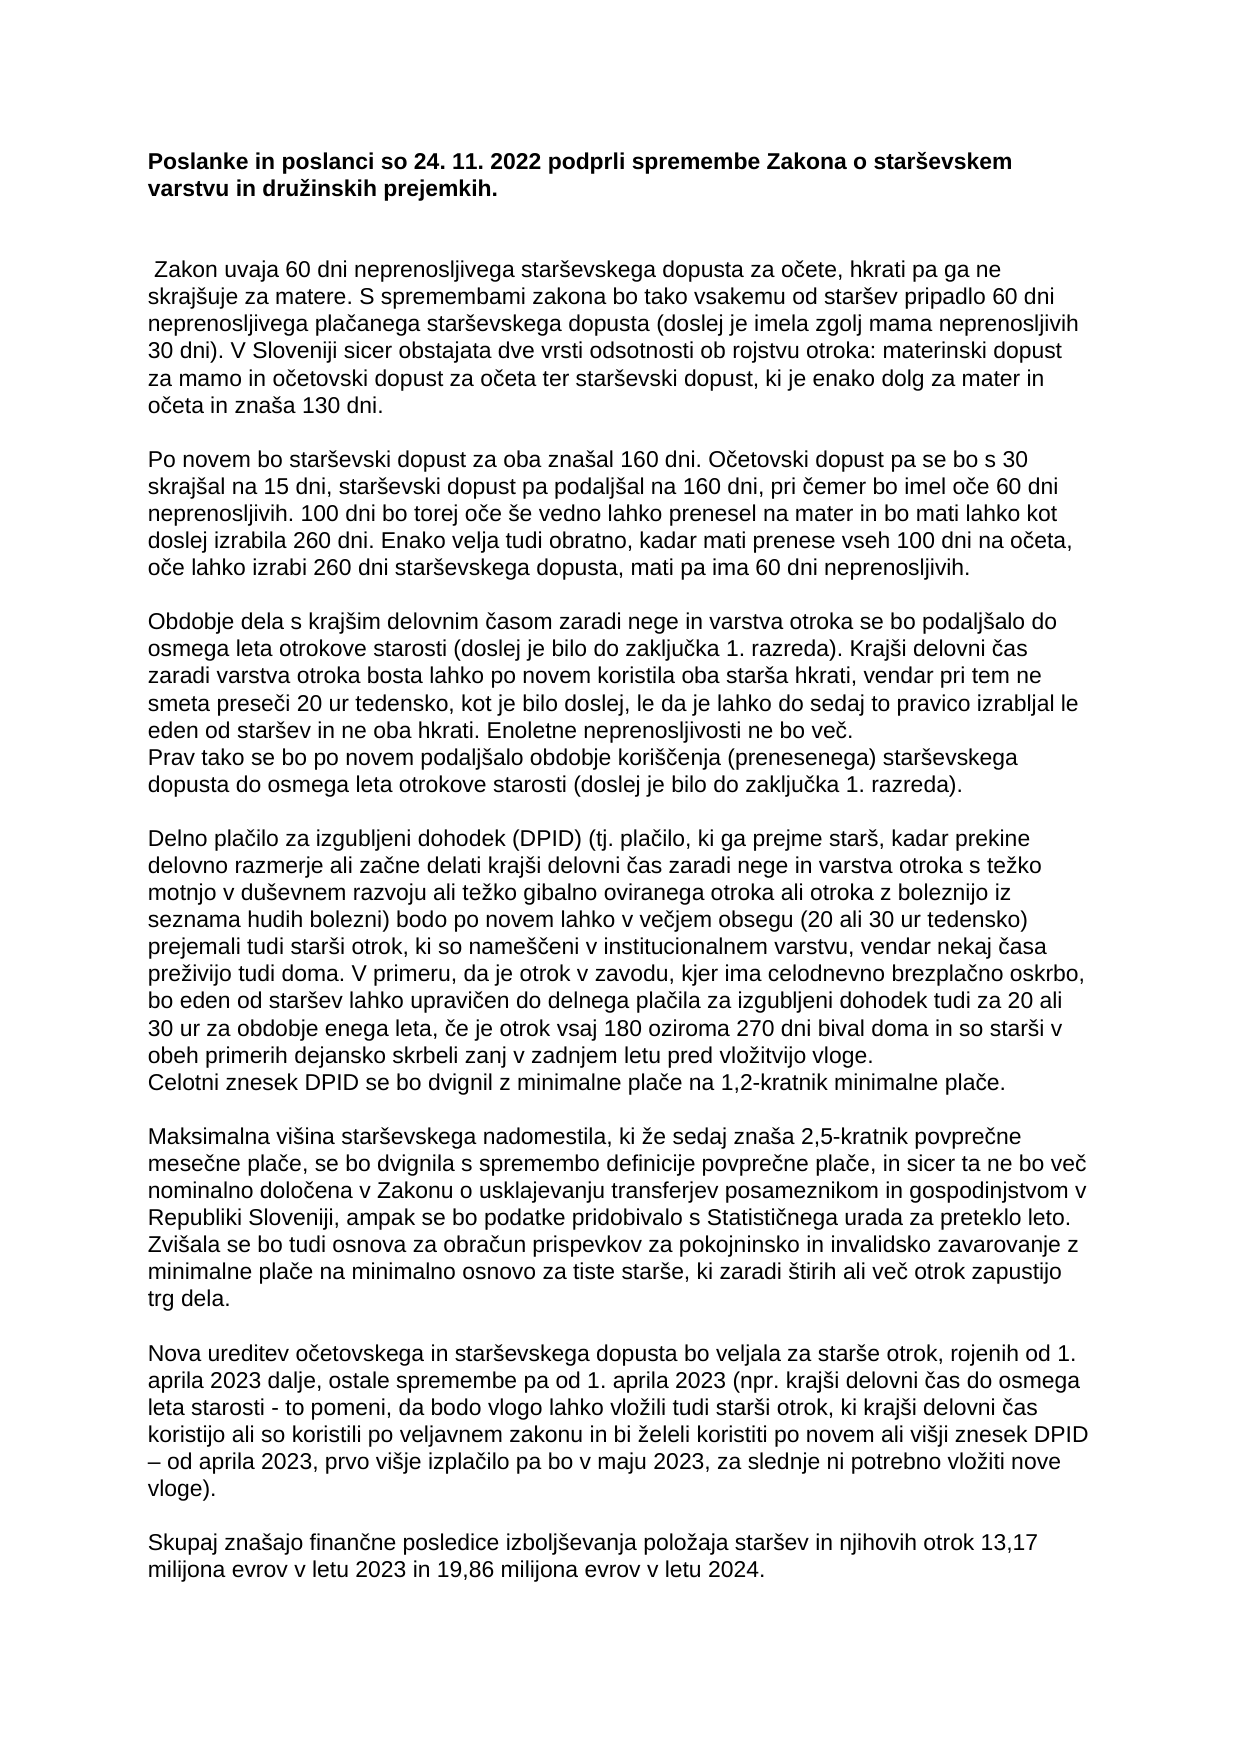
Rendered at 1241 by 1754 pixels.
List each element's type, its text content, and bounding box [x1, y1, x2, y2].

text Obdobje dela s krajšim delovnim časom zaradi nege in varstva otroka se bo podaljšalo do osmega leta otrokove starosti (doslej je bilo do zaključka 1. razreda). Krajši delovni čas zaradi varstva otroka bosta lahko po novem koristila oba starša hkrati, vendar pri tem ne smeta preseči 20 ur tedensko, kot je bilo doslej, le da je lahko do sedaj to pravico izrabljal le eden od staršev in ne oba hkrati. Enoletne neprenosljivosti ne bo več. [148, 608, 1093, 743]
text Prav tako se bo po novem podaljšalo obdobje koriščenja (prenesenega) starševskega dopusta do osmega leta otrokove starosti (doslej je bilo do zaključka 1. razreda). [148, 743, 1093, 798]
text Skupaj znašajo finančne posledice izboljševanja položaja staršev in njihovih otrok 13,17 milijona evrov v letu 2023 in 19,86 milijona evrov v letu 2024. [148, 1529, 1093, 1583]
text Delno plačilo za izgubljeni dohodek (DPID) (tj. plačilo, ki ga prejme starš, kadar prekine delovno razmerje ali začne delati krajši delovni čas zaradi nege in varstva otroka s težko motnjo v duševnem razvoju ali težko gibalno oviranega otroka ali otroka z boleznijo iz seznama hudih bolezni) bodo po novem lahko v večjem obsegu (20 ali 30 ur tedensko) prejemali tudi starši otrok, ki so nameščeni v institucionalnem varstvu, vendar nekaj časa preživijo tudi doma. V primeru, da je otrok v zavodu, kjer ima celodnevno brezplačno oskrbo, bo eden od staršev lahko upravičen do delnega plačila za izgubljeni dohodek tudi za 20 ali 30 ur za obdobje enega leta, če je otrok vsaj 180 oziroma 270 dni bival doma in so starši v obeh primerih dejansko skrbeli zanj v zadnjem letu pred vložitvijo vloge. [148, 825, 1093, 1068]
text Maksimalna višina starševskega nadomestila, ki že sedaj znaša 2,5-kratnik povprečne mesečne plače, se bo dvignila s spremembo definicije povprečne plače, in sicer ta ne bo več nominalno določena v Zakonu o usklajevanju transferjev posameznikom in gospodinjstvom v Republiki Sloveniji, ampak se bo podatke pridobivalo s Statističnega urada za preteklo leto. Zvišala se bo tudi osnova za obračun prispevkov za pokojninsko in invalidsko zavarovanje z minimalne plače na minimalno osnovo za tiste starše, ki zaradi štirih ali več otrok zapustijo trg dela. [148, 1123, 1093, 1312]
text Nova ureditev očetovskega in starševskega dopusta bo veljala za starše otrok, rojenih od 1. aprila 2023 dalje, ostale spremembe pa od 1. aprila 2023 (npr. krajši delovni čas do osmega leta starosti - to pomeni, da bodo vlogo lahko vložili tudi starši otrok, ki krajši delovni čas koristijo ali so koristili po veljavnem zakonu in bi želeli koristiti po novem ali višji znesek DPID – od aprila 2023, prvo višje izplačilo pa bo v maju 2023, za slednje ni potrebno vložiti nove vloge). [148, 1339, 1093, 1502]
text Zakon uvaja 60 dni neprenosljivega starševskega dopusta za očete, hkrati pa ga ne skrajšuje za matere. S spremembami zakona bo tako vsakemu od staršev pripadlo 60 dni neprenosljivega plačanega starševskega dopusta (doslej je imela zgolj mama neprenosljivih 30 dni). V Sloveniji sicer obstajata dve vrsti odsotnosti ob rojstvu otroka: materinski dopust za mamo in očetovski dopust za očeta ter starševski dopust, ki je enako dolg za mater in očeta in znaša 130 dni. [148, 256, 1093, 418]
text Poslanke in poslanci so 24. 11. 2022 podprli spremembe Zakona o starševskem varstvu in družinskih prejemkih. [148, 148, 1093, 202]
text Po novem bo starševski dopust za oba znašal 160 dni. Očetovski dopust pa se bo s 30 skrajšal na 15 dni, starševski dopust pa podaljšal na 160 dni, pri čemer bo imel oče 60 dni neprenosljivih. 100 dni bo torej oče še vedno lahko prenesel na mater in bo mati lahko kot doslej izrabila 260 dni. Enako velja tudi obratno, kadar mati prenese vseh 100 dni na očeta, oče lahko izrabi 260 dni starševskega dopusta, mati pa ima 60 dni neprenosljivih. [148, 446, 1093, 581]
text Celotni znesek DPID se bo dvignil z minimalne plače na 1,2-kratnik minimalne plače. [148, 1068, 1093, 1096]
